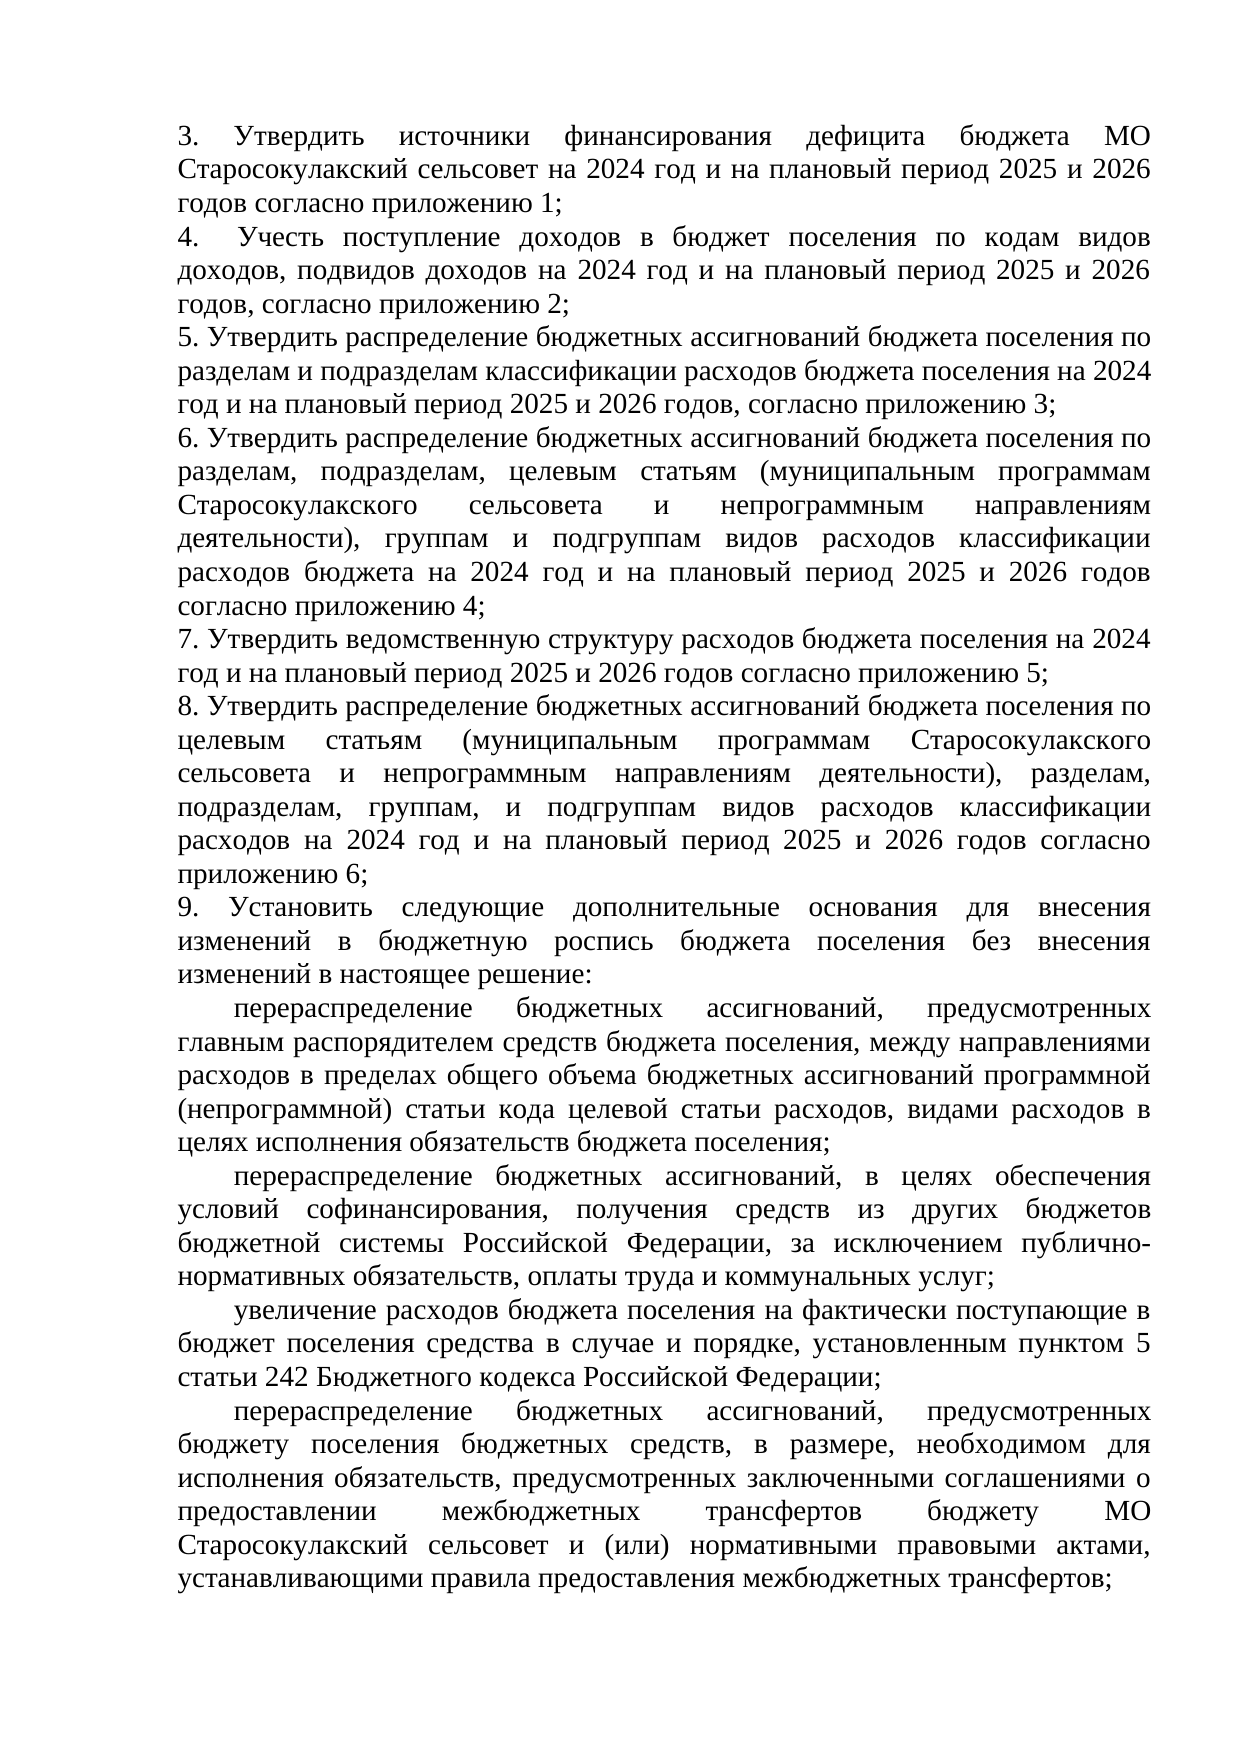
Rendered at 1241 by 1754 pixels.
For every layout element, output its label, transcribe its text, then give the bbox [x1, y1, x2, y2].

text 7. Утвердить ведомственную структуру расходов бюджета поселения на 2024 год и на плановый период 2025 и 2026 годов согласно приложению 5; [177, 621, 1152, 688]
text перераспределение бюджетных ассигнований, предусмотренных главным распорядителем средств бюджета поселения, между направлениями расходов в пределах общего объема бюджетных ассигнований программной (непрограммной) статьи кода целевой статьи расходов, видами расходов в целях исполнения обязательств бюджета поселения; [177, 990, 1152, 1158]
text 4. Учесть поступление доходов в бюджет поселения по кодам видов доходов, подвидов доходов на 2024 год и на плановый период 2025 и 2026 годов, согласно приложению 2; [177, 219, 1152, 319]
text 5. Утвердить распределение бюджетных ассигнований бюджета поселения по разделам и подразделам классификации расходов бюджета поселения на 2024 год и на плановый период 2025 и 2026 годов, согласно приложению 3; [177, 319, 1152, 420]
text увеличение расходов бюджета поселения на фактически поступающие в бюджет поселения средства в случае и порядке, установленным пунктом 5 статьи 242 Бюджетного кодекса Российской Федерации; [177, 1292, 1152, 1393]
text 6. Утвердить распределение бюджетных ассигнований бюджета поселения по разделам, подразделам, целевым статьям (муниципальным программам Старосокулакского сельсовета и непрограммным направлениям деятельности), группам и подгруппам видов расходов классификации расходов бюджета на 2024 год и на плановый период 2025 и 2026 годов согласно приложению 4; [177, 420, 1152, 621]
text 3. Утвердить источники финансирования дефицита бюджета МО Старосокулакский сельсовет на 2024 год и на плановый период 2025 и 2026 годов согласно приложению 1; [177, 118, 1152, 219]
text перераспределение бюджетных ассигнований, в целях обеспечения условий софинансирования, получения средств из других бюджетов бюджетной системы Российской Федерации, за исключением публично-нормативных обязательств, оплаты труда и коммунальных услуг; [177, 1158, 1152, 1292]
text перераспределение бюджетных ассигнований, предусмотренных бюджету поселения бюджетных средств, в размере, необходимом для исполнения обязательств, предусмотренных заключенными соглашениями о предоставлении межбюджетных трансфертов бюджету МО Старосокулакский сельсовет и (или) нормативными правовыми актами, устанавливающими правила предоставления межбюджетных трансфертов; [177, 1393, 1152, 1594]
text 8. Утвердить распределение бюджетных ассигнований бюджета поселения по целевым статьям (муниципальным программам Старосокулакского сельсовета и непрограммным направлениям деятельности), разделам, подразделам, группам, и подгруппам видов расходов классификации расходов на 2024 год и на плановый период 2025 и 2026 годов согласно приложению 6; [177, 688, 1152, 889]
text 9. Установить следующие дополнительные основания для внесения изменений в бюджетную роспись бюджета поселения без внесения изменений в настоящее решение: [177, 889, 1152, 990]
